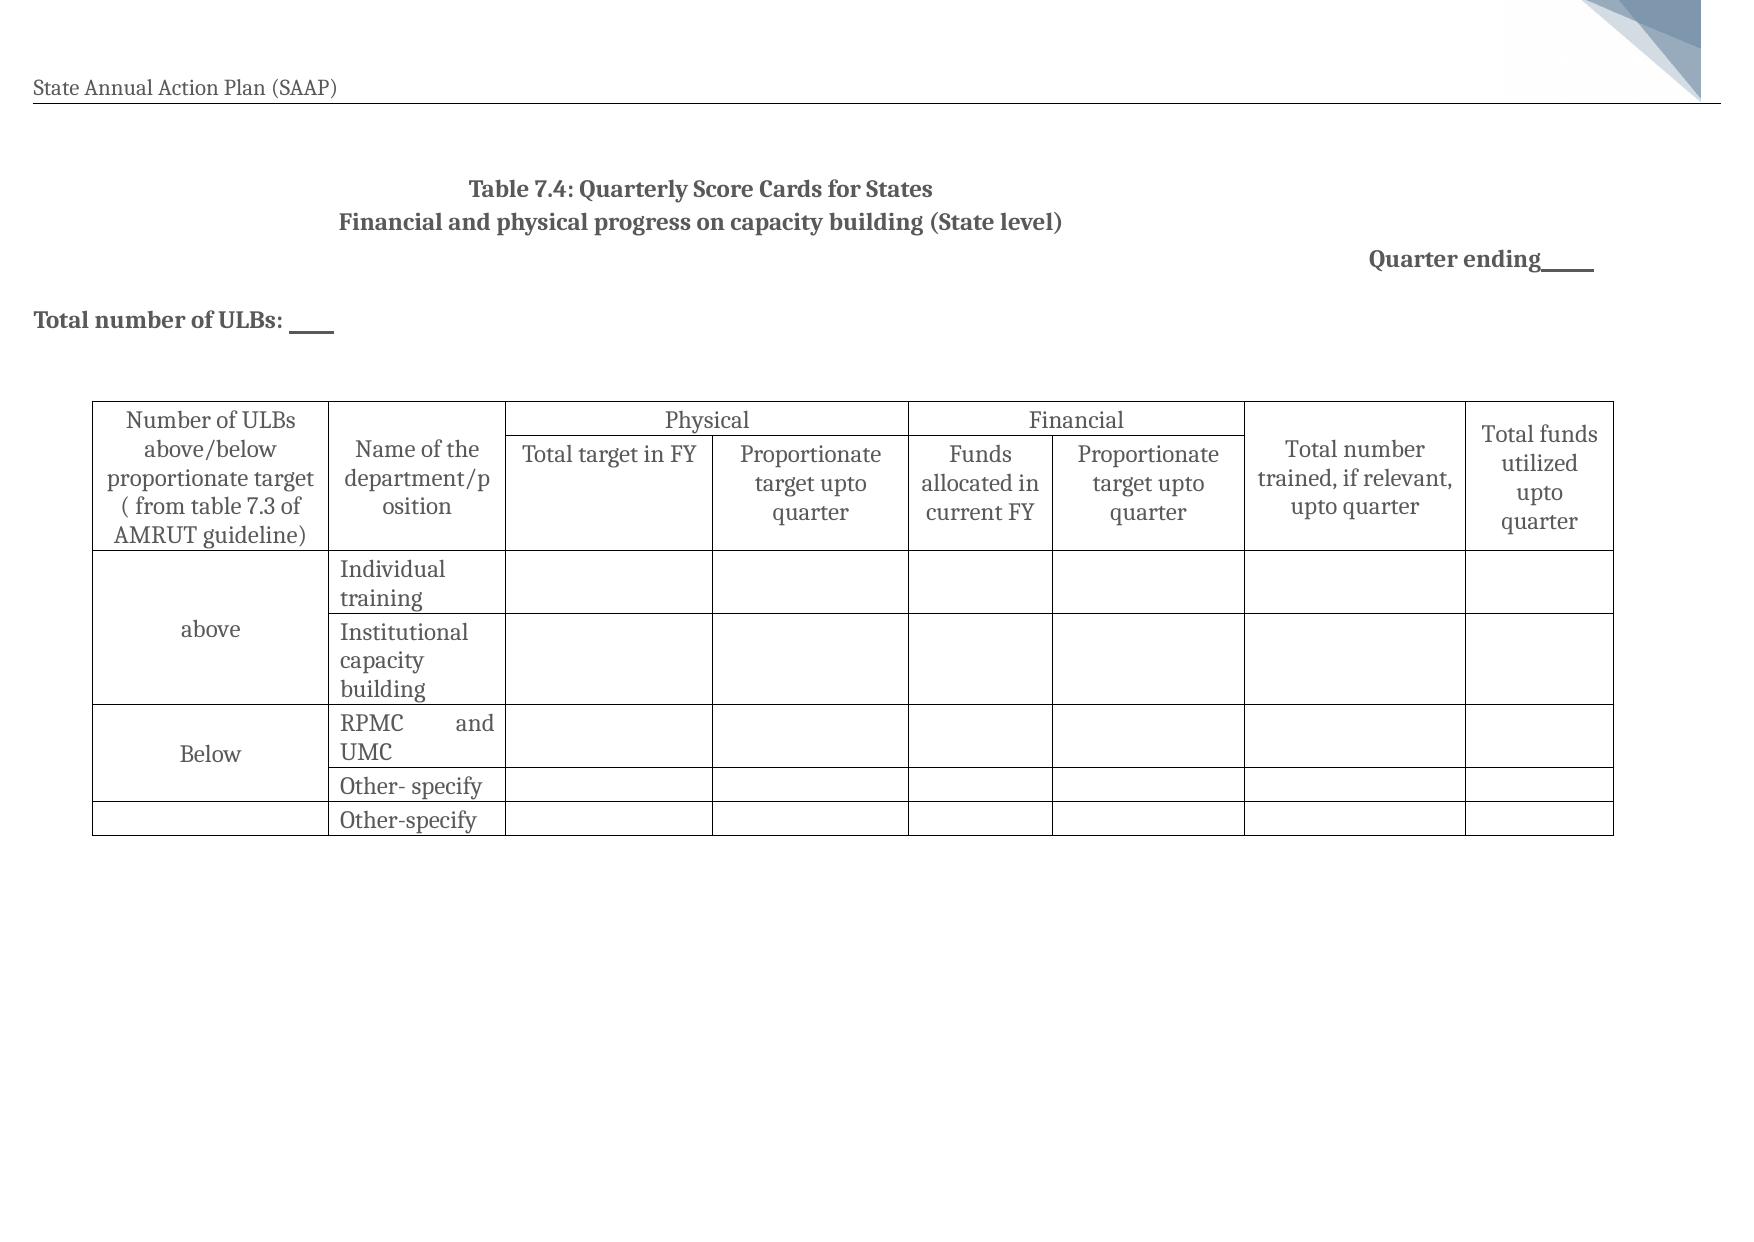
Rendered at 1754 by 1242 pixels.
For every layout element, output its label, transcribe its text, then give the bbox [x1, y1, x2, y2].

table_header Physical [506, 402, 908, 435]
table_cell Proportionate target upto quarter [713, 436, 908, 550]
table_cell [1466, 614, 1613, 704]
table_cell [506, 705, 712, 767]
table_cell [713, 705, 908, 767]
table_cell [1053, 551, 1244, 612]
table_cell [909, 705, 1052, 767]
table_cell above [93, 551, 328, 704]
table_cell [713, 614, 908, 704]
table_cell [506, 768, 712, 801]
table_cell [909, 768, 1052, 801]
picture [1502, 0, 1701, 102]
table_cell [1245, 614, 1465, 704]
table_cell Other- specify [329, 768, 505, 801]
table_cell [713, 802, 908, 834]
table_cell Below [93, 705, 328, 801]
table_cell [506, 802, 712, 834]
table_cell [713, 768, 908, 801]
table_cell [506, 551, 712, 612]
table_cell [1245, 705, 1465, 767]
table_cell [713, 551, 908, 612]
text Quarter ending [1369, 244, 1721, 273]
text Table 7.4: Quarterly Score Cards for States [33, 174, 1369, 203]
text Total number of ULBs: [33, 306, 1369, 335]
table_cell Other-specify [329, 802, 505, 834]
text Financial and physical progress on capacity building (State level) [33, 207, 1369, 236]
table_cell [1466, 551, 1613, 612]
table_header Number of ULBs above/below proportionate target ( from table 7.3 of AMRUT guideline) [93, 402, 328, 550]
table_cell [1053, 705, 1244, 767]
table_cell Institutional capacity building [329, 614, 505, 704]
table_cell [506, 614, 712, 704]
table_cell [1053, 614, 1244, 704]
table_cell [1053, 802, 1244, 834]
table_cell [1245, 768, 1465, 801]
table_cell Individual training [329, 551, 505, 612]
table_cell [909, 614, 1052, 704]
table_cell [1466, 768, 1613, 801]
table_cell RPMC and UMC [329, 705, 505, 767]
table_cell [909, 802, 1052, 834]
table_cell [1245, 551, 1465, 612]
table_cell [909, 551, 1052, 612]
table_cell [1466, 705, 1613, 767]
table_cell [1053, 768, 1244, 801]
table_cell [93, 802, 328, 834]
table_header Name of the department/position [329, 402, 505, 550]
table_cell [1245, 802, 1465, 834]
table_header Financial [909, 402, 1244, 435]
table_header Total number trained, if relevant, upto quarter [1245, 402, 1465, 550]
table_cell Total target in FY [506, 436, 712, 550]
table_header Total funds utilized upto quarter [1466, 402, 1613, 550]
table_cell Funds allocated in current FY [909, 436, 1052, 550]
table_cell Proportionate target upto quarter [1053, 436, 1244, 550]
table_cell [1466, 802, 1613, 834]
